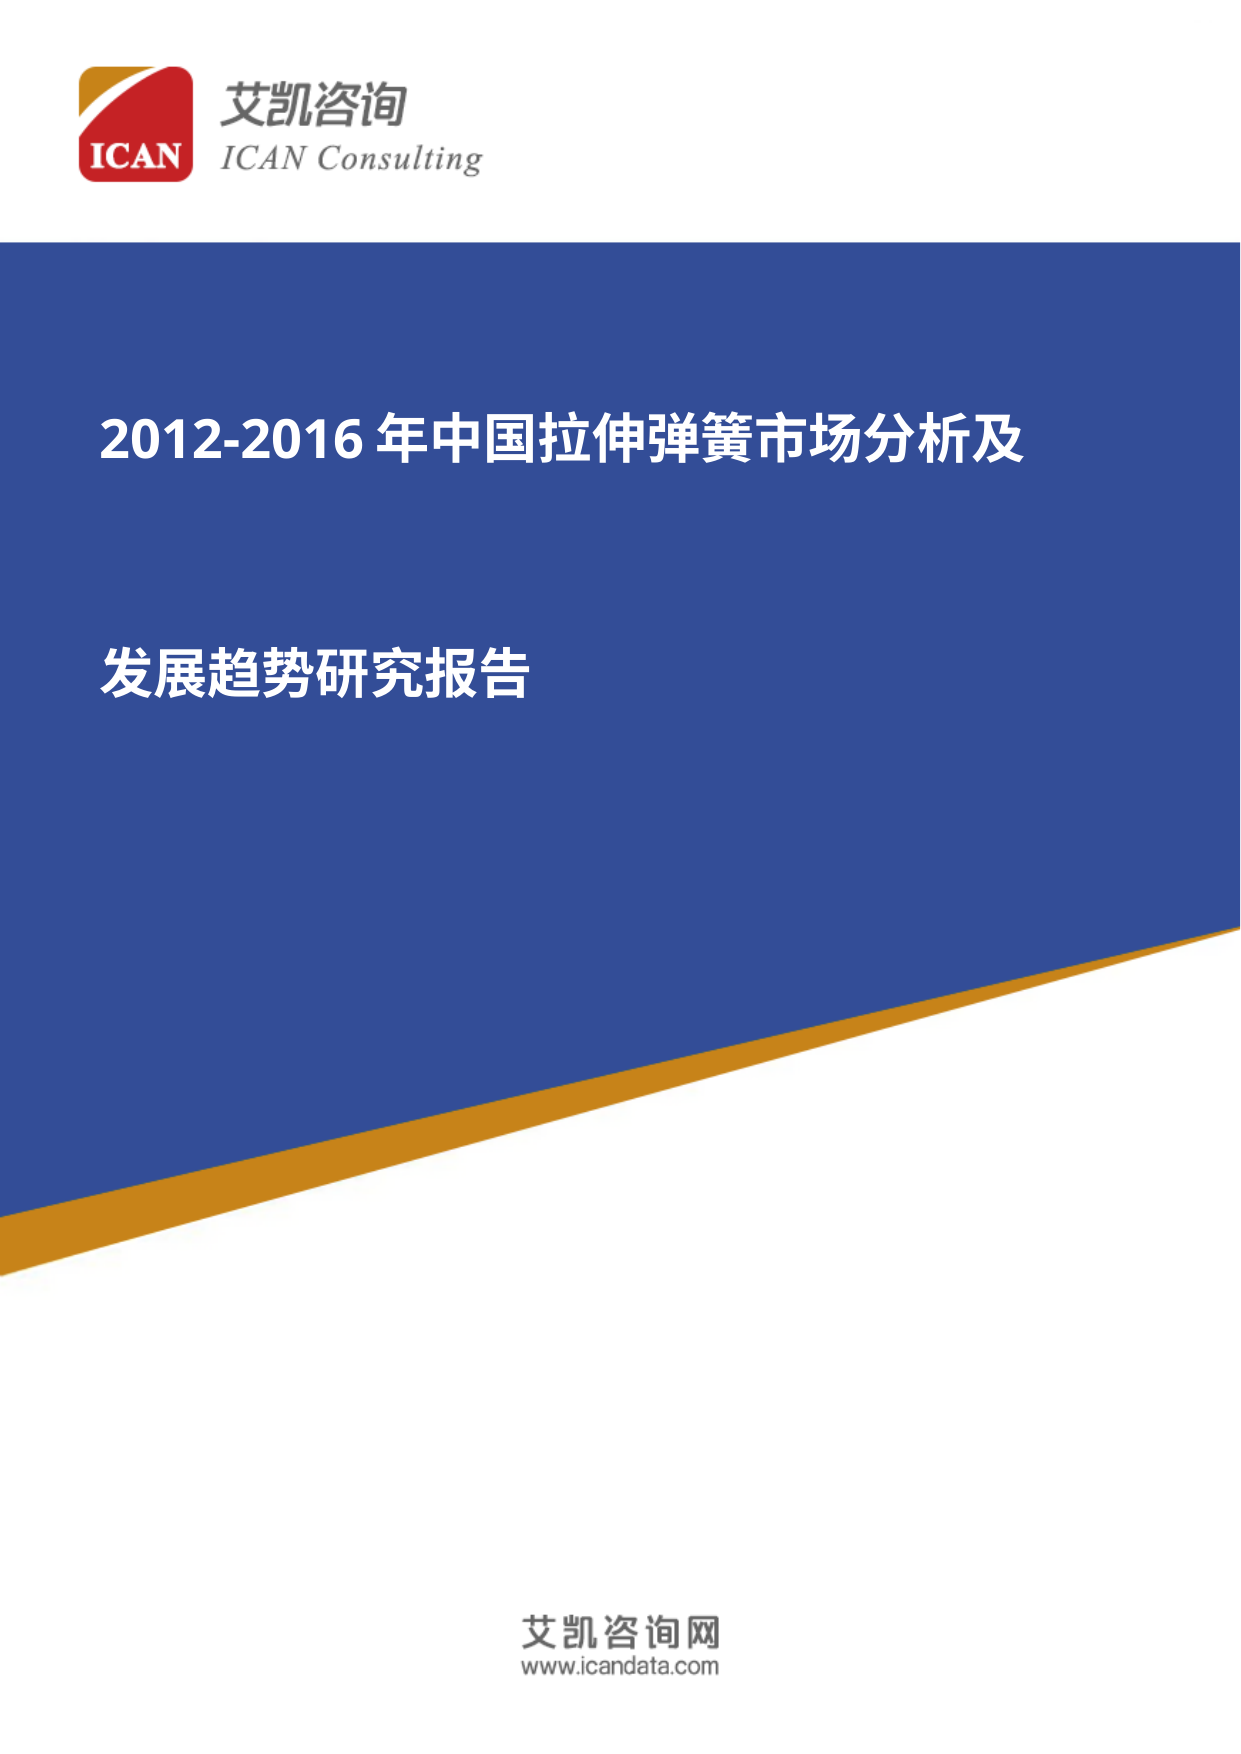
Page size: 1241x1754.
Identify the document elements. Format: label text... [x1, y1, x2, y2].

subtitle 2012-2016年中国拉伸弹簧市场分析及发展趋势研究报告 [99, 386, 1053, 718]
picture [0, 5, 1241, 1754]
